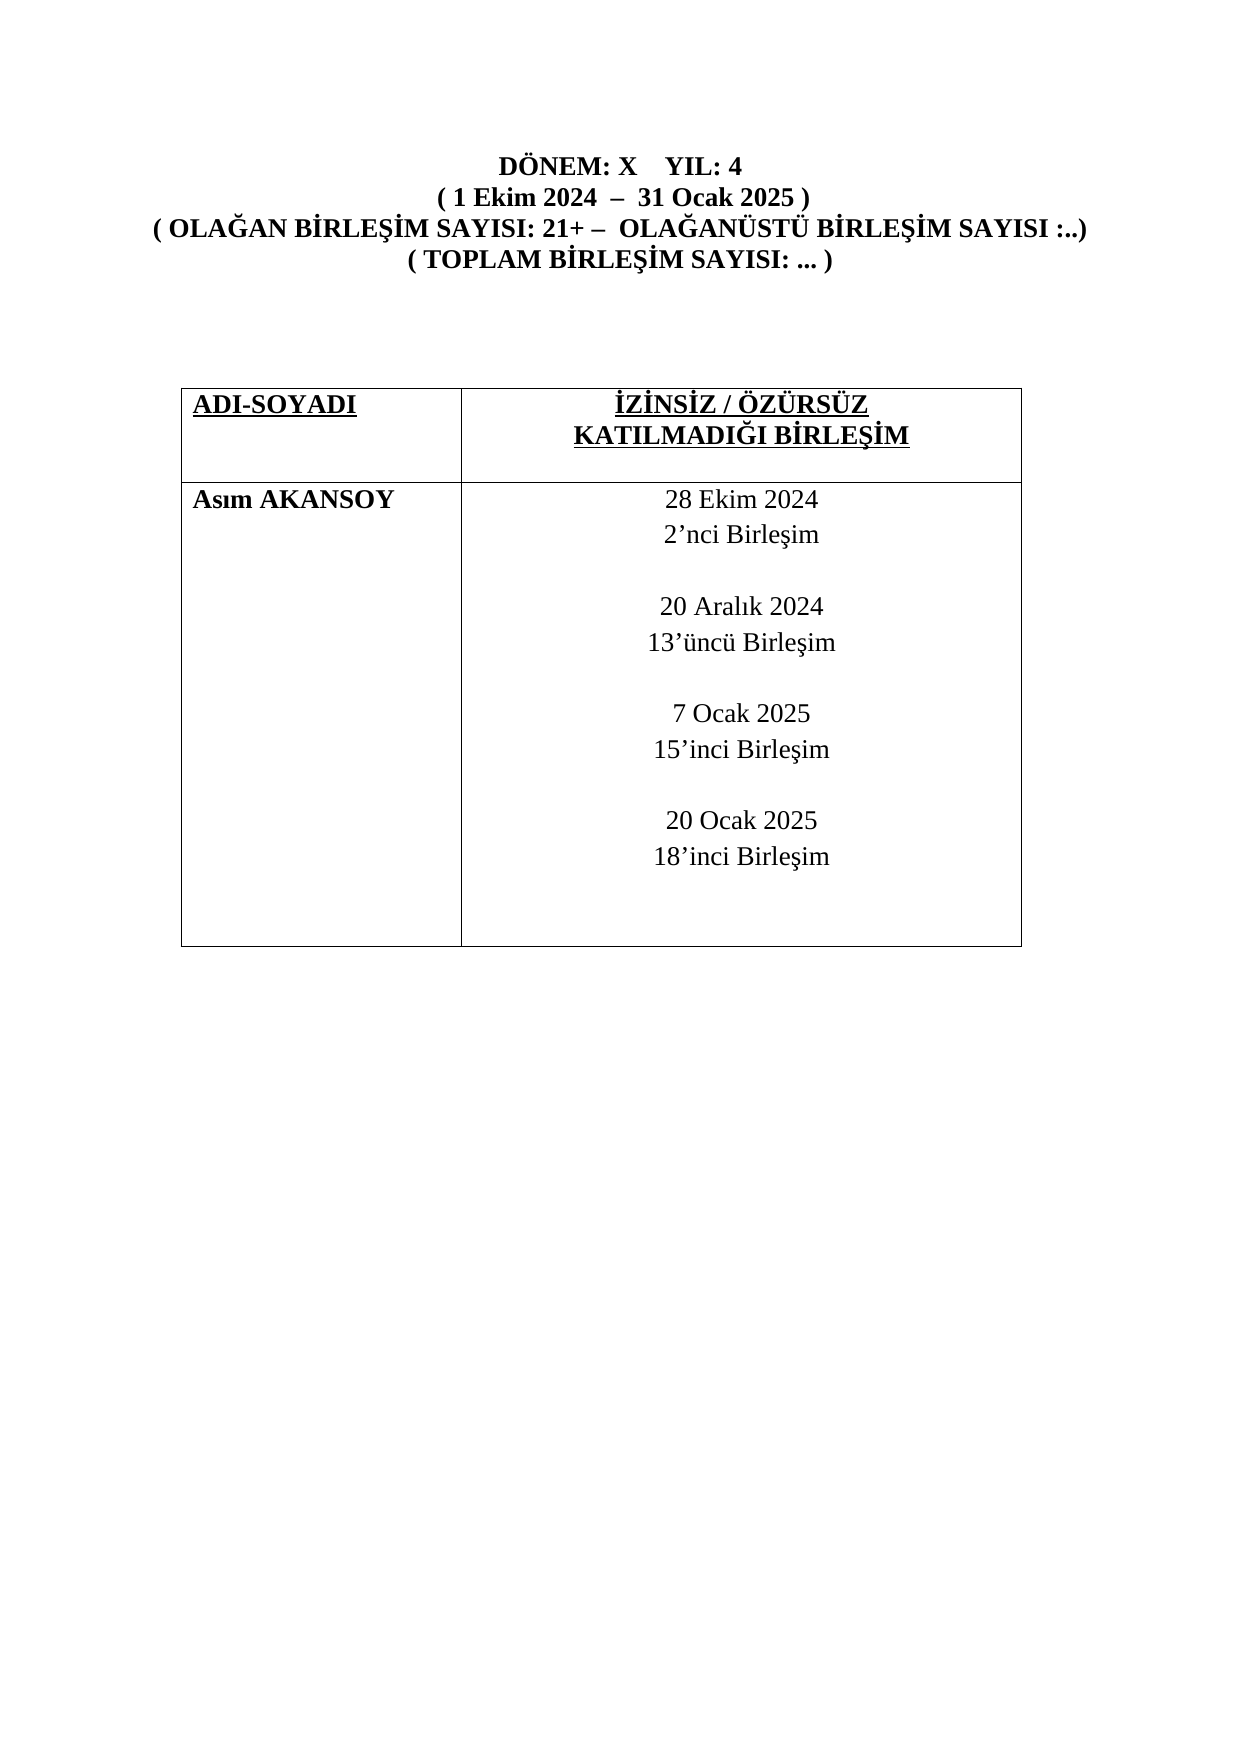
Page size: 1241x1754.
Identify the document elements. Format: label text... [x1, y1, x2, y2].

table_cell Asım AKANSOY [182, 483, 461, 946]
table_header İZİNSİZ / ÖZÜRSÜZ KATILMADIĞI BİRLEŞİM [462, 389, 1021, 482]
table_cell 28 Ekim 2024 2’nci Birleşim 20 Aralık 2024 13’üncü Birleşim 7 Ocak 2025 15’inci Birleşim 20 Ocak 2025 18’inci Birleşim [462, 483, 1021, 946]
text ( TOPLAM BİRLEŞİM SAYISI: ... ) [150, 243, 1090, 274]
text DÖNEM: X YIL: 4 [150, 150, 1090, 181]
table_header adı-Soyadı [182, 389, 461, 482]
text ( 1 Ekim 2024 – 31 Ocak 2025 ) [150, 181, 1090, 212]
text ( OLAĞAN BİRLEŞİM SAYISI: 21+ – OLAĞANÜSTÜ BİRLEŞİM SAYISI :..) [150, 212, 1090, 243]
